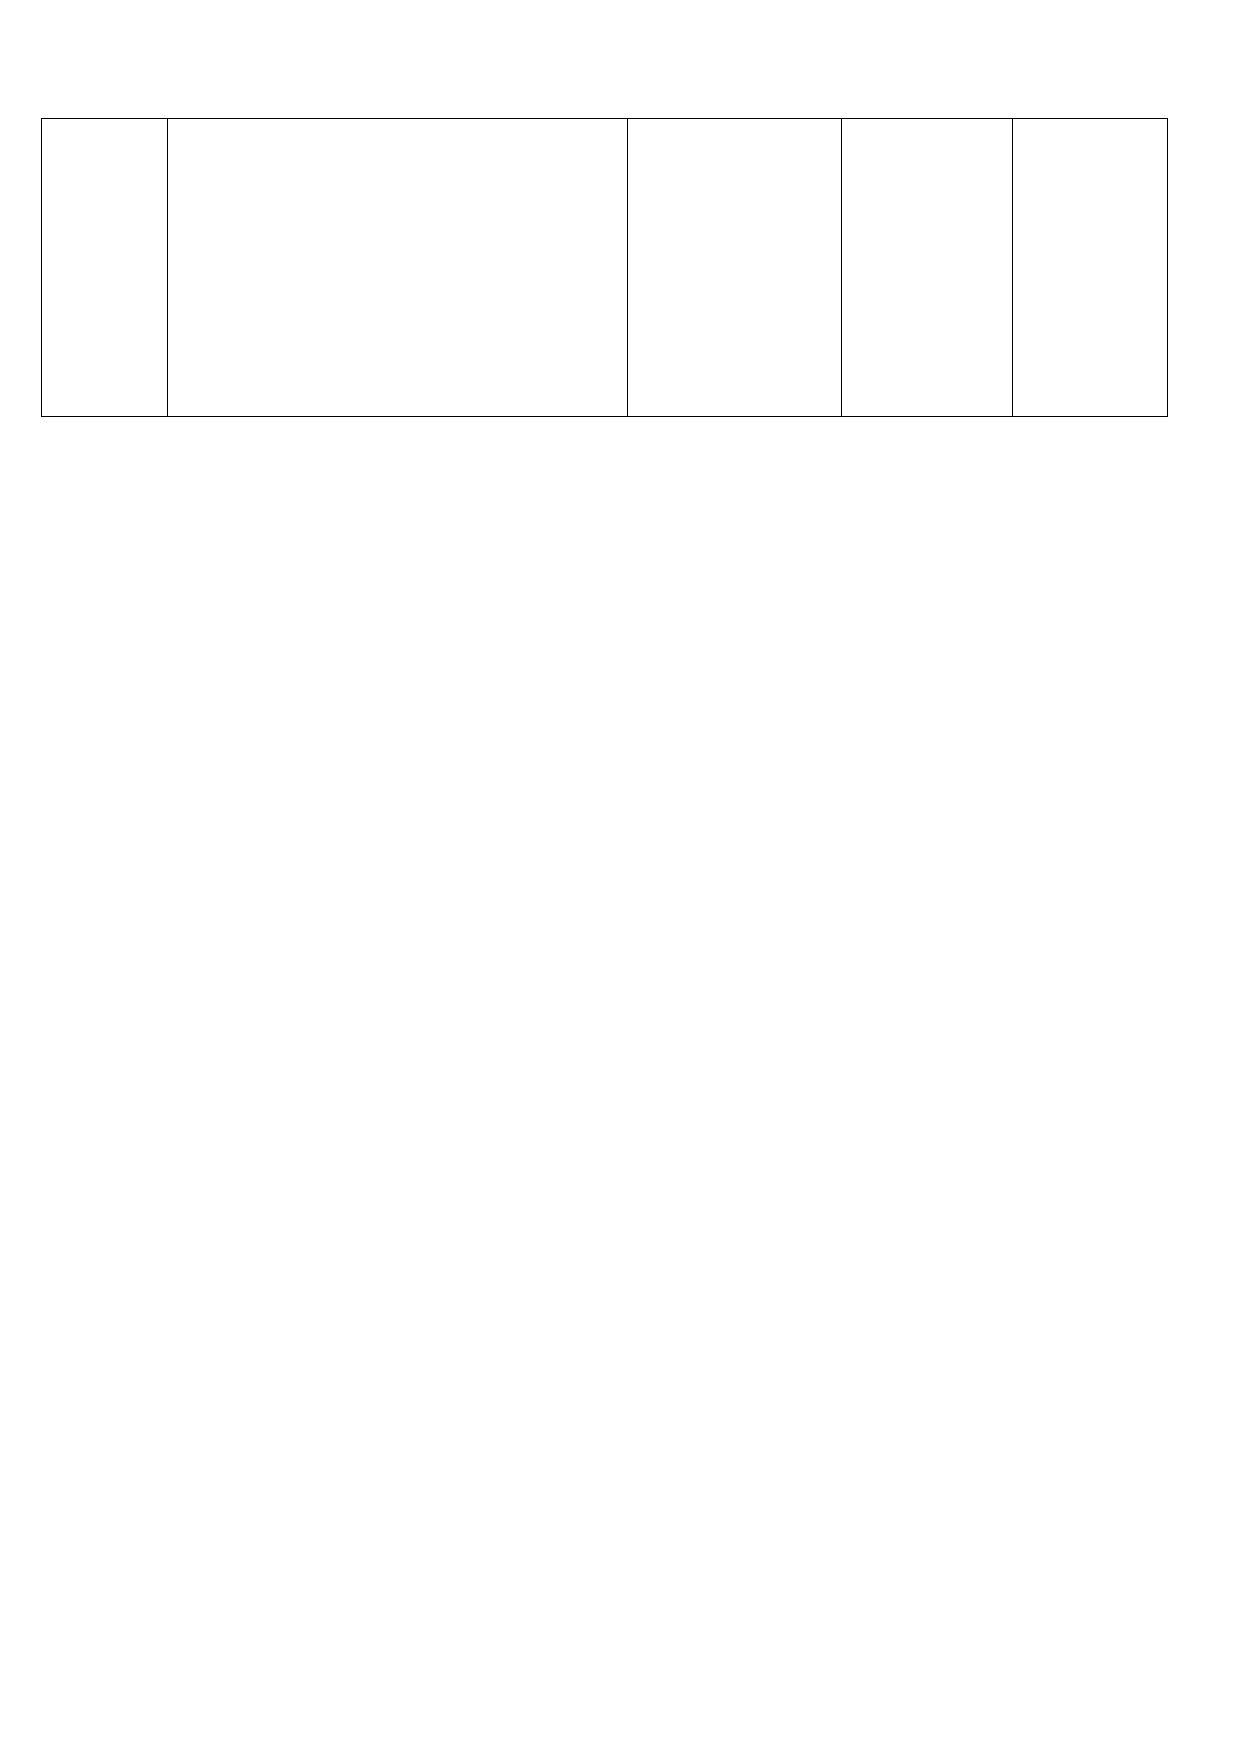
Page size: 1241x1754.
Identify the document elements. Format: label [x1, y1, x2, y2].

table_cell [42, 119, 167, 416]
table_cell [842, 119, 1012, 416]
table_cell [1013, 119, 1167, 416]
table_cell [628, 119, 841, 416]
